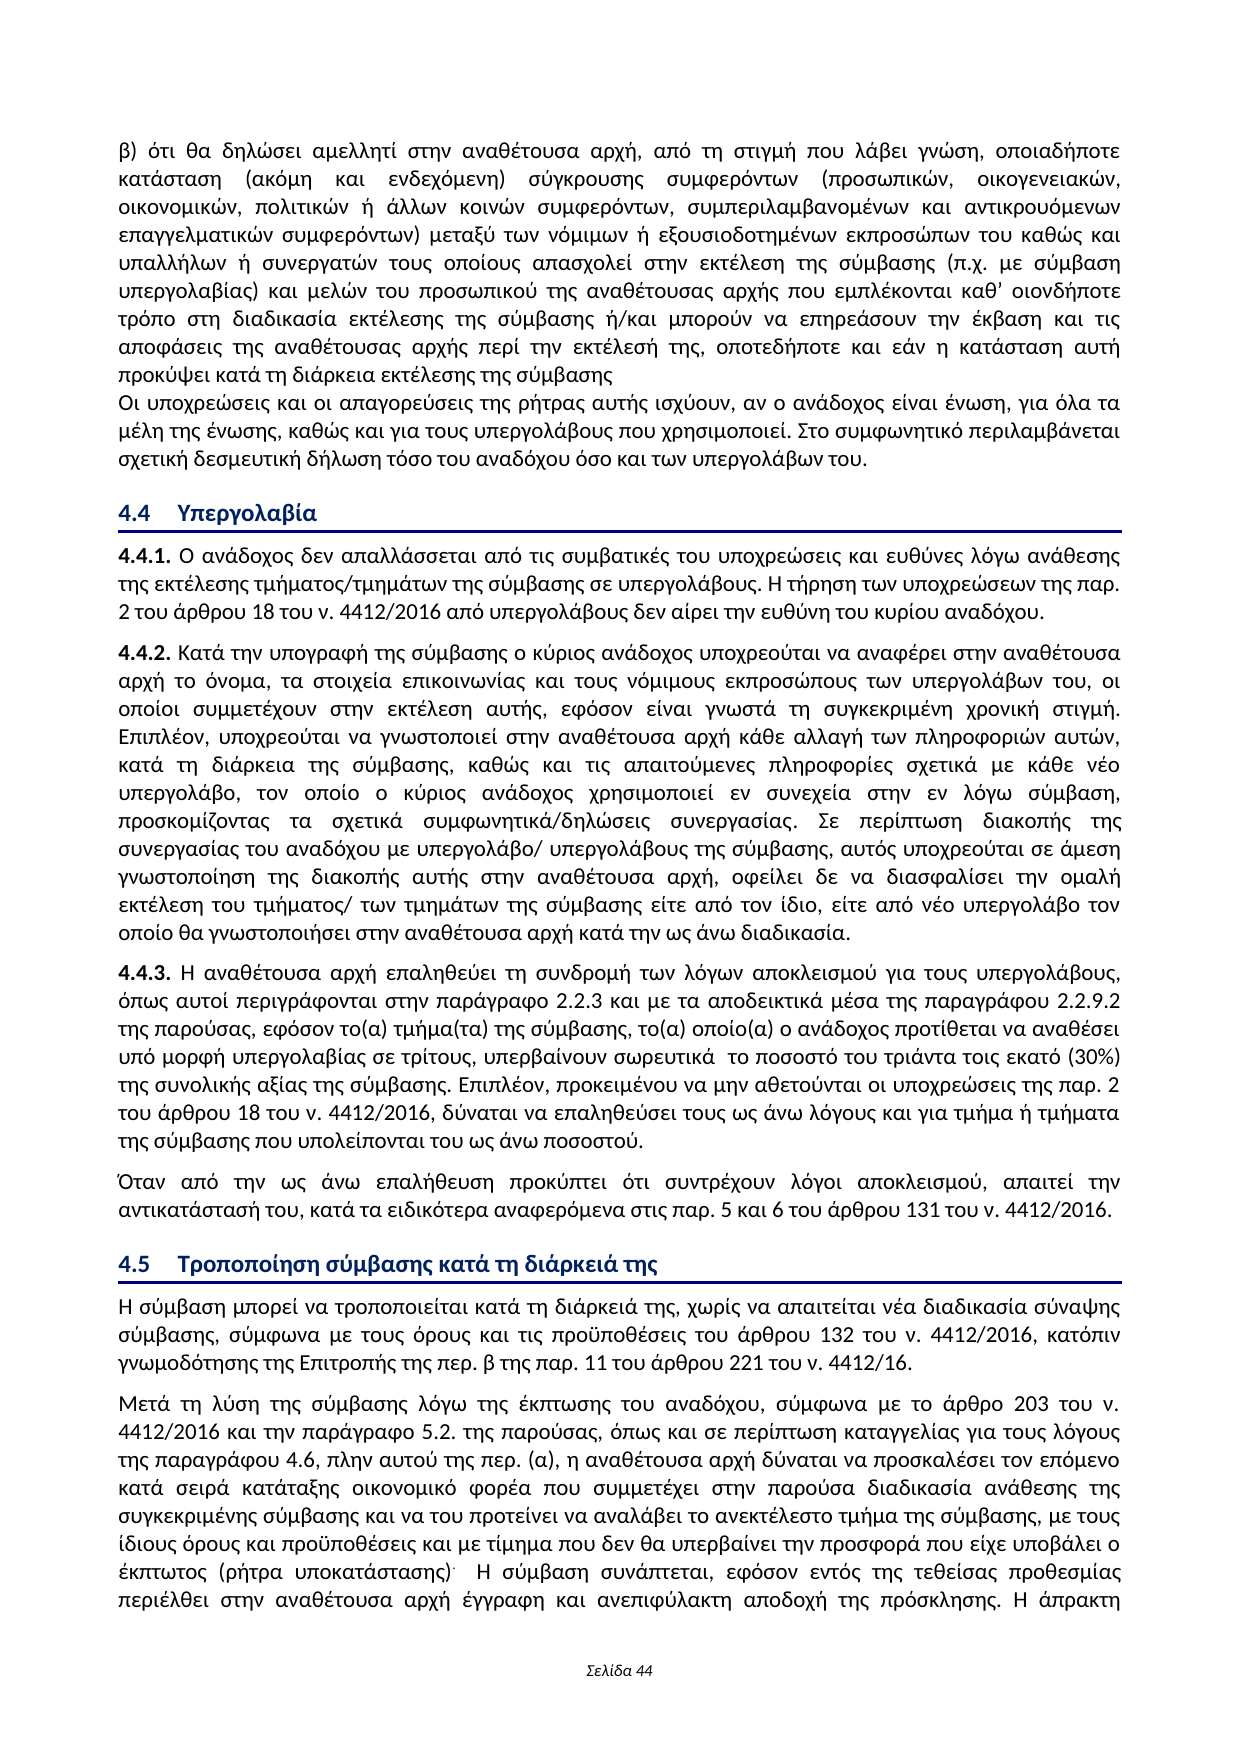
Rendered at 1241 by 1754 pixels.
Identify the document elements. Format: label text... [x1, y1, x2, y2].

text Όταν από την ως άνω επαλήθευση προκύπτει ότι συντρέχουν λόγοι αποκλεισμού, απαιτεί την αντικατάστασή του, κατά τα ειδικότερα αναφερόμενα στις παρ. 5 και 6 του άρθρου 131 του ν. 4412/2016. [118, 1167, 1122, 1223]
text 4.4.1. Ο ανάδοχος δεν απαλλάσσεται από τις συμβατικές του υποχρεώσεις και ευθύνες λόγω ανάθεσης της εκτέλεσης τμήματος/τμημάτων της σύμβασης σε υπεργολάβους. Η τήρηση των υποχρεώσεων της παρ. 2 του άρθρου 18 του ν. 4412/2016 από υπεργολάβους δεν αίρει την ευθύνη του κυρίου αναδόχου. [118, 541, 1122, 625]
subtitle 4.5 Τροποποίηση σύμβασης κατά τη διάρκειά της [118, 1248, 1122, 1281]
text Οι υποχρεώσεις και οι απαγορεύσεις της ρήτρας αυτής ισχύουν, αν ο ανάδοχος είναι ένωση, για όλα τα μέλη της ένωσης, καθώς και για τους υπεργολάβους που χρησιμοποιεί. Στο συμφωνητικό περιλαμβάνεται σχετική δεσμευτική δήλωση τόσο του αναδόχου όσο και των υπεργολάβων του. [118, 388, 1122, 472]
text 4.4.3. Η αναθέτουσα αρχή επαληθεύει τη συνδρομή των λόγων αποκλεισμού για τους υπεργολάβους, όπως αυτοί περιγράφονται στην παράγραφο 2.2.3 και με τα αποδεικτικά μέσα της παραγράφου 2.2.9.2 της παρούσας, εφόσον το(α) τμήμα(τα) της σύμβασης, το(α) οποίο(α) ο ανάδοχος προτίθεται να αναθέσει υπό μορφή υπεργολαβίας σε τρίτους, υπερβαίνουν σωρευτικά το ποσοστό του τριάντα τοις εκατό (30%) της συνολικής αξίας της σύμβασης. Επιπλέον, προκειμένου να μην αθετούνται οι υποχρεώσεις της παρ. 2 του άρθρου 18 του ν. 4412/2016, δύναται να επαληθεύσει τους ως άνω λόγους και για τμήμα ή τμήματα της σύμβασης που υπολείπονται του ως άνω ποσοστού. [118, 958, 1122, 1154]
text 4.4.2. Κατά την υπογραφή της σύμβασης ο κύριος ανάδοχος υποχρεούται να αναφέρει στην αναθέτουσα αρχή το όνομα, τα στοιχεία επικοινωνίας και τους νόμιμους εκπροσώπους των υπεργολάβων του, οι οποίοι συμμετέχουν στην εκτέλεση αυτής, εφόσον είναι γνωστά τη συγκεκριμένη χρονική στιγμή. Επιπλέον, υποχρεούται να γνωστοποιεί στην αναθέτουσα αρχή κάθε αλλαγή των πληροφοριών αυτών, κατά τη διάρκεια της σύμβασης, καθώς και τις απαιτούμενες πληροφορίες σχετικά με κάθε νέο υπεργολάβο, τον οποίο ο κύριος ανάδοχος χρησιμοποιεί εν συνεχεία στην εν λόγω σύμβαση, προσκομίζοντας τα σχετικά συμφωνητικά/δηλώσεις συνεργασίας. Σε περίπτωση διακοπής της συνεργασίας του αναδόχου με υπεργολάβο/ υπεργολάβους της σύμβασης, αυτός υποχρεούται σε άμεση γνωστοποίηση της διακοπής αυτής στην αναθέτουσα αρχή, οφείλει δε να διασφαλίσει την ομαλή εκτέλεση του τμήματος/ των τμημάτων της σύμβασης είτε από τον ίδιο, είτε από νέο υπεργολάβο τον οποίο θα γνωστοποιήσει στην αναθέτουσα αρχή κατά την ως άνω διαδικασία. [118, 638, 1122, 946]
subtitle 4.4 Υπεργολαβία [118, 497, 1122, 530]
text Η σύμβαση μπορεί να τροποποιείται κατά τη διάρκειά της, χωρίς να απαιτείται νέα διαδικασία σύναψης σύμβασης, σύμφωνα με τους όρους και τις προϋποθέσεις του άρθρου 132 του ν. 4412/2016, κατόπιν γνωμοδότησης της Επιτροπής της περ. β της παρ. 11 του άρθρου 221 του ν. 4412/16. [118, 1292, 1122, 1376]
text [118, 1389, 1122, 1613]
text β) ότι θα δηλώσει αμελλητί στην αναθέτουσα αρχή, από τη στιγμή που λάβει γνώση, οποιαδήποτε κατάσταση (ακόμη και ενδεχόμενη) σύγκρουσης συμφερόντων (προσωπικών, οικογενειακών, οικονομικών, πολιτικών ή άλλων κοινών συμφερόντων, συμπεριλαμβανομένων και αντικρουόμενων επαγγελματικών συμφερόντων) μεταξύ των νόμιμων ή εξουσιοδοτημένων εκπροσώπων του καθώς και υπαλλήλων ή συνεργατών τους οποίους απασχολεί στην εκτέλεση της σύμβασης (π.χ. με σύμβαση υπεργολαβίας) και μελών του προσωπικού της αναθέτουσας αρχής που εμπλέκονται καθ’ οιονδήποτε τρόπο στη διαδικασία εκτέλεσης της σύμβασης ή/και μπορούν να επηρεάσουν την έκβαση και τις αποφάσεις της αναθέτουσας αρχής περί την εκτέλεσή της, οποτεδήποτε και εάν η κατάσταση αυτή προκύψει κατά τη διάρκεια εκτέλεσης της σύμβασης [118, 136, 1122, 388]
